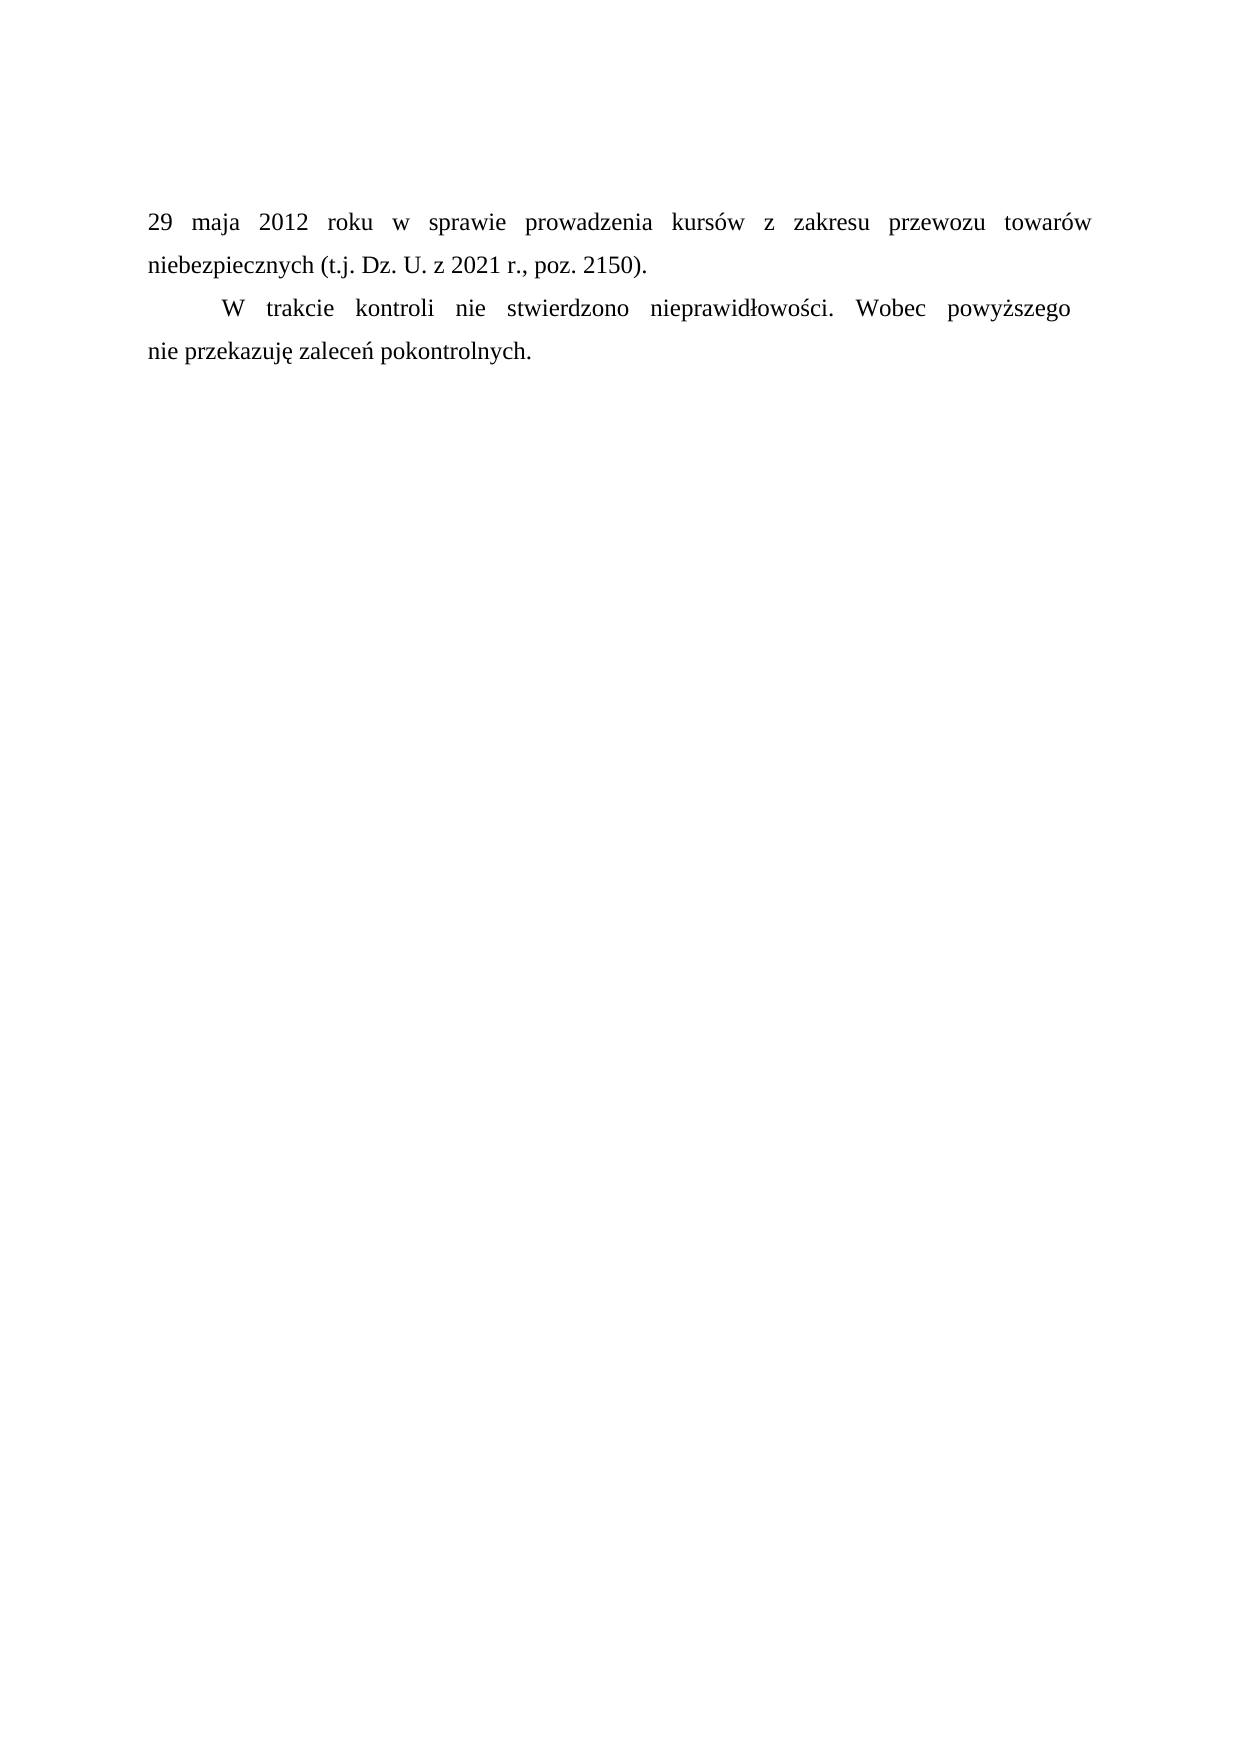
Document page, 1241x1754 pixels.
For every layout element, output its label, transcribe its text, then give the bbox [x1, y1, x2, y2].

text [148, 207, 1092, 278]
text W trakcie kontroli nie stwierdzono nieprawidłowości. Wobec powyższego nie przekazuję zaleceń pokontrolnych. [148, 293, 1092, 365]
